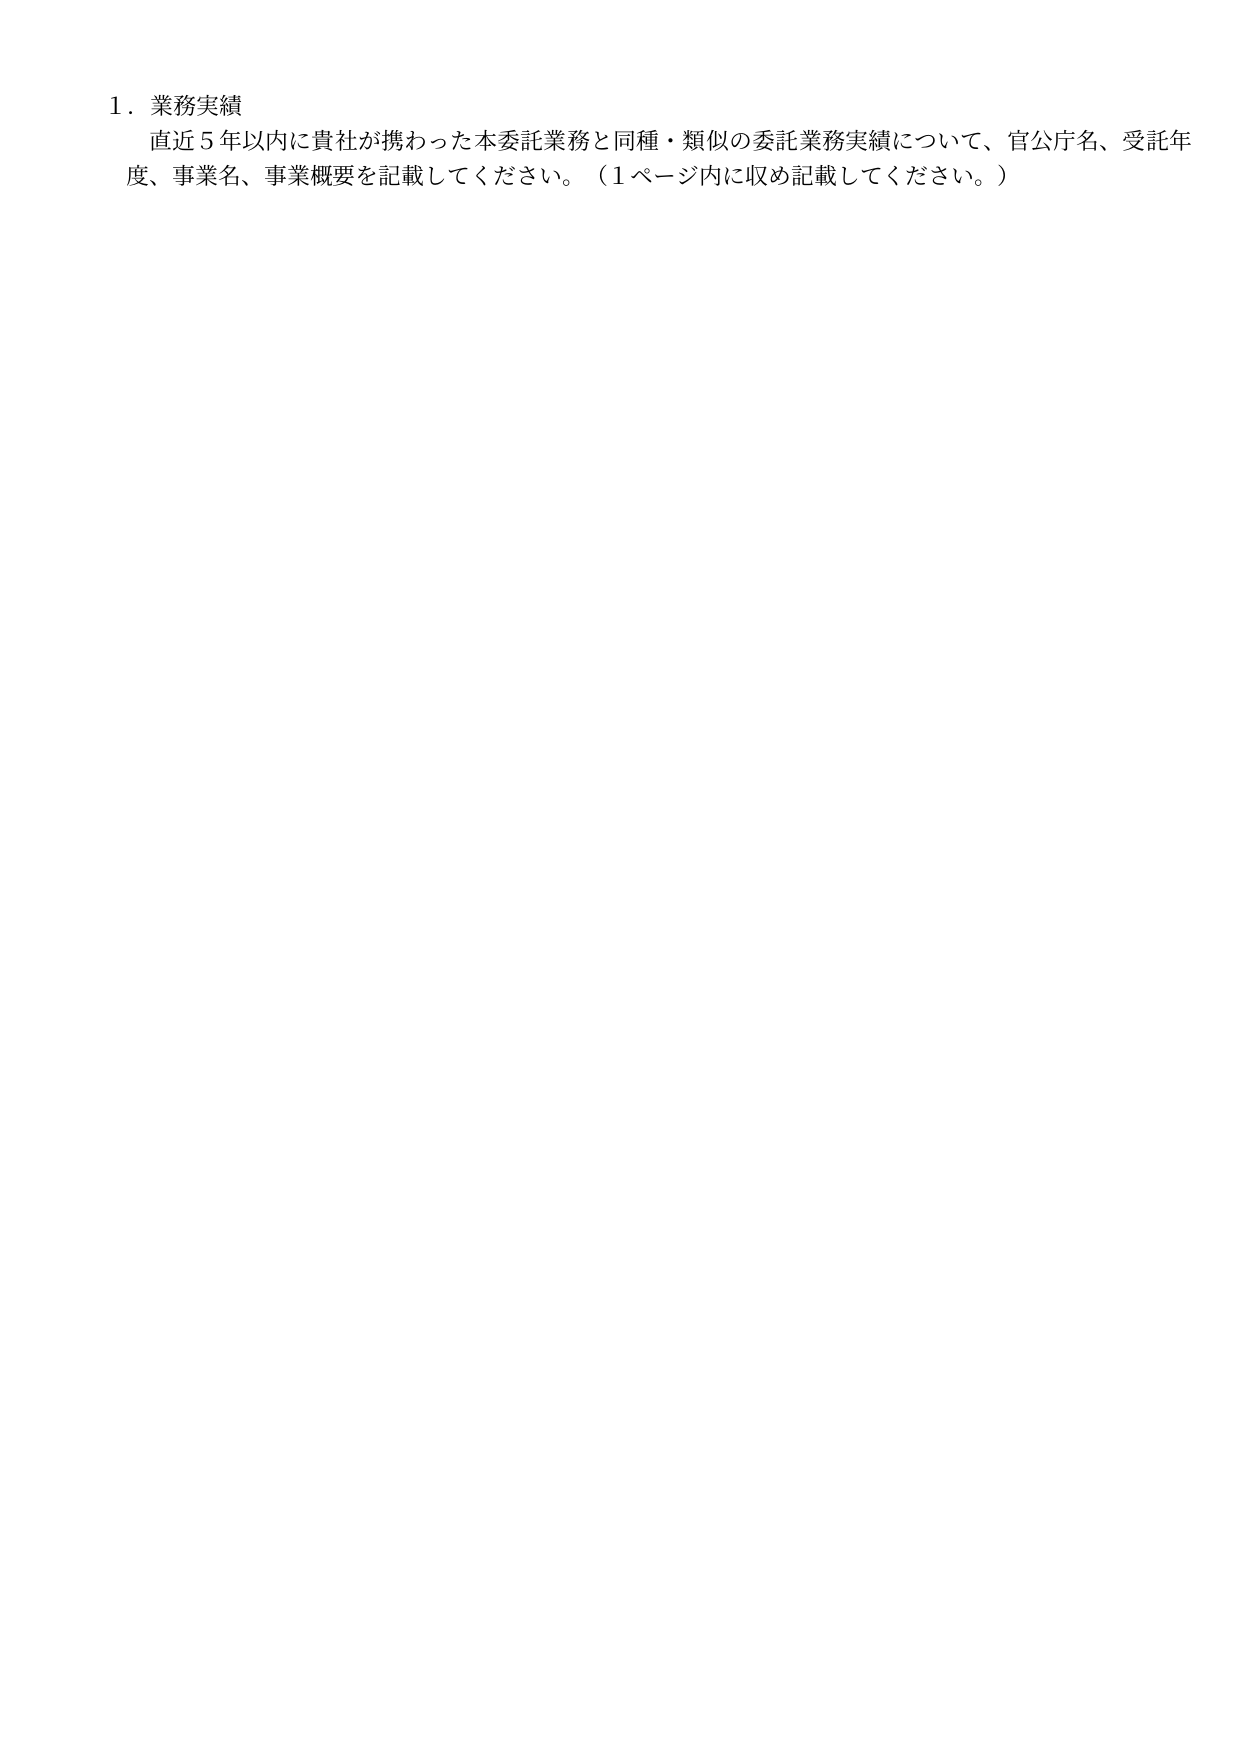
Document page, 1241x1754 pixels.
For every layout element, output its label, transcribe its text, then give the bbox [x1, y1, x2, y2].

text 直近５年以内に貴社が携わった本委託業務と同種・類似の委託業務実績について、官公庁名、受託年度、事業名、事業概要を記載してください。（１ページ内に収め記載してください。） [126, 122, 1195, 192]
text １．業務実績 [104, 87, 1195, 122]
